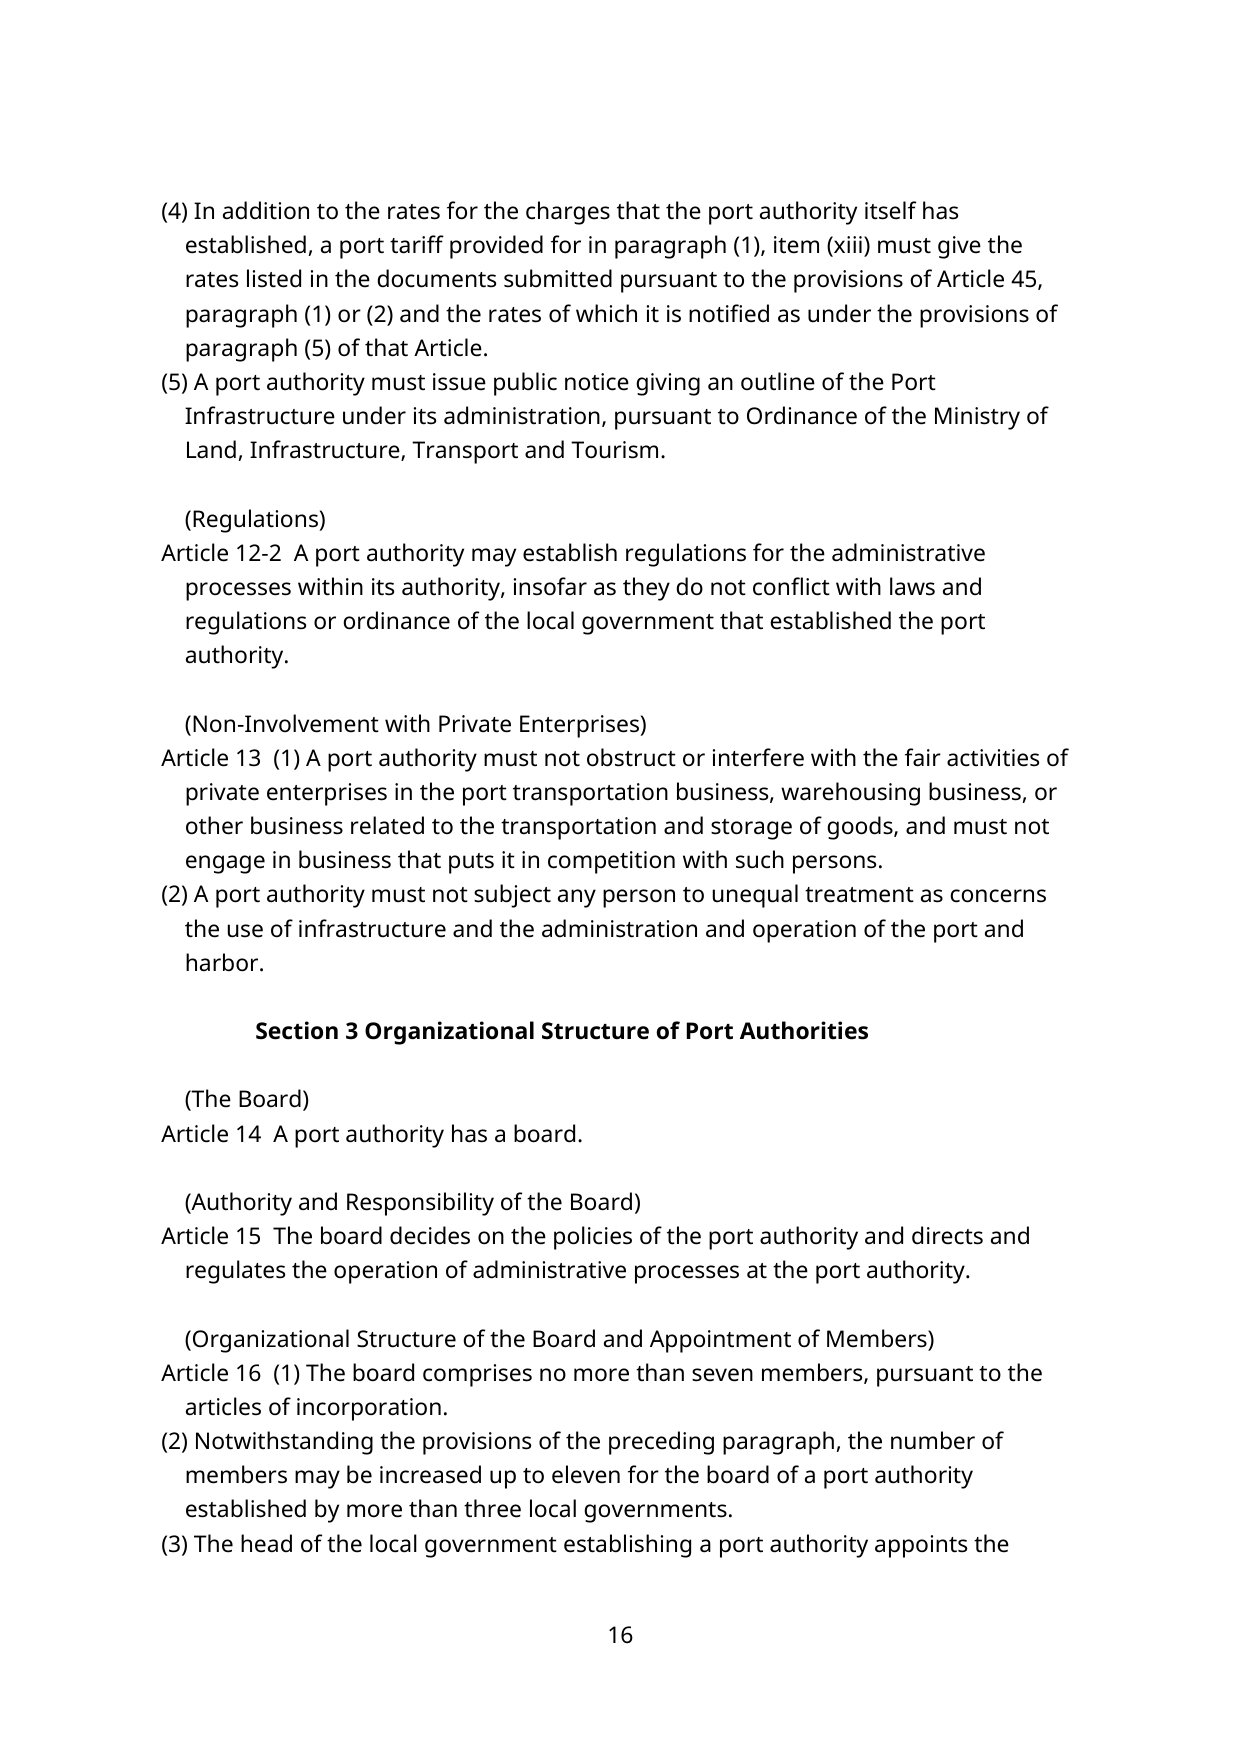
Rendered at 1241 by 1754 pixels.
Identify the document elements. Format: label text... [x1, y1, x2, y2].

text (Organizational Structure of the Board and Appointment of Members) [184, 1321, 1079, 1355]
text (2) Notwithstanding the provisions of the preceding paragraph, the number of members may be increased up to eleven for the board of a port authority established by more than three local governments. [161, 1424, 1079, 1526]
text Section 3 Organizational Structure of Port Authorities [253, 1014, 1079, 1048]
text (4) In addition to the rates for the charges that the port authority itself has established, a port tariff provided for in paragraph (1), item (xiii) must give the rates listed in the documents submitted pursuant to the provisions of Article 45, paragraph (1) or (2) and the rates of which it is notified as under the provisions of paragraph (5) of that Article. [161, 194, 1079, 364]
text (5) A port authority must issue public notice giving an outline of the Port Infrastructure under its administration, pursuant to Ordinance of the Ministry of Land, Infrastructure, Transport and Tourism. [161, 364, 1079, 467]
text Article 12-2 A port authority may establish regulations for the administrative processes within its authority, insofar as they do not conflict with laws and regulations or ordinance of the local government that established the port authority. [161, 535, 1079, 672]
text (The Board) [184, 1082, 1079, 1116]
text Article 14 A port authority has a board. [161, 1116, 1079, 1150]
text (2) A port authority must not subject any person to unequal treatment as concerns the use of infrastructure and the administration and operation of the port and harbor. [161, 877, 1079, 979]
text (Non-Involvement with Private Enterprises) [184, 706, 1079, 740]
text Article 15 The board decides on the policies of the port authority and directs and regulates the operation of administrative processes at the port authority. [161, 1219, 1079, 1287]
text (Authority and Responsibility of the Board) [184, 1184, 1079, 1219]
text Article 16 (1) The board comprises no more than seven members, pursuant to the articles of incorporation. [161, 1355, 1079, 1424]
text Article 13 (1) A port authority must not obstruct or interfere with the fair activities of private enterprises in the port transportation business, warehousing business, or other business related to the transportation and storage of goods, and must not engage in business that puts it in competition with such persons. [161, 740, 1079, 877]
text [161, 1526, 1079, 1560]
text (Regulations) [184, 501, 1079, 535]
